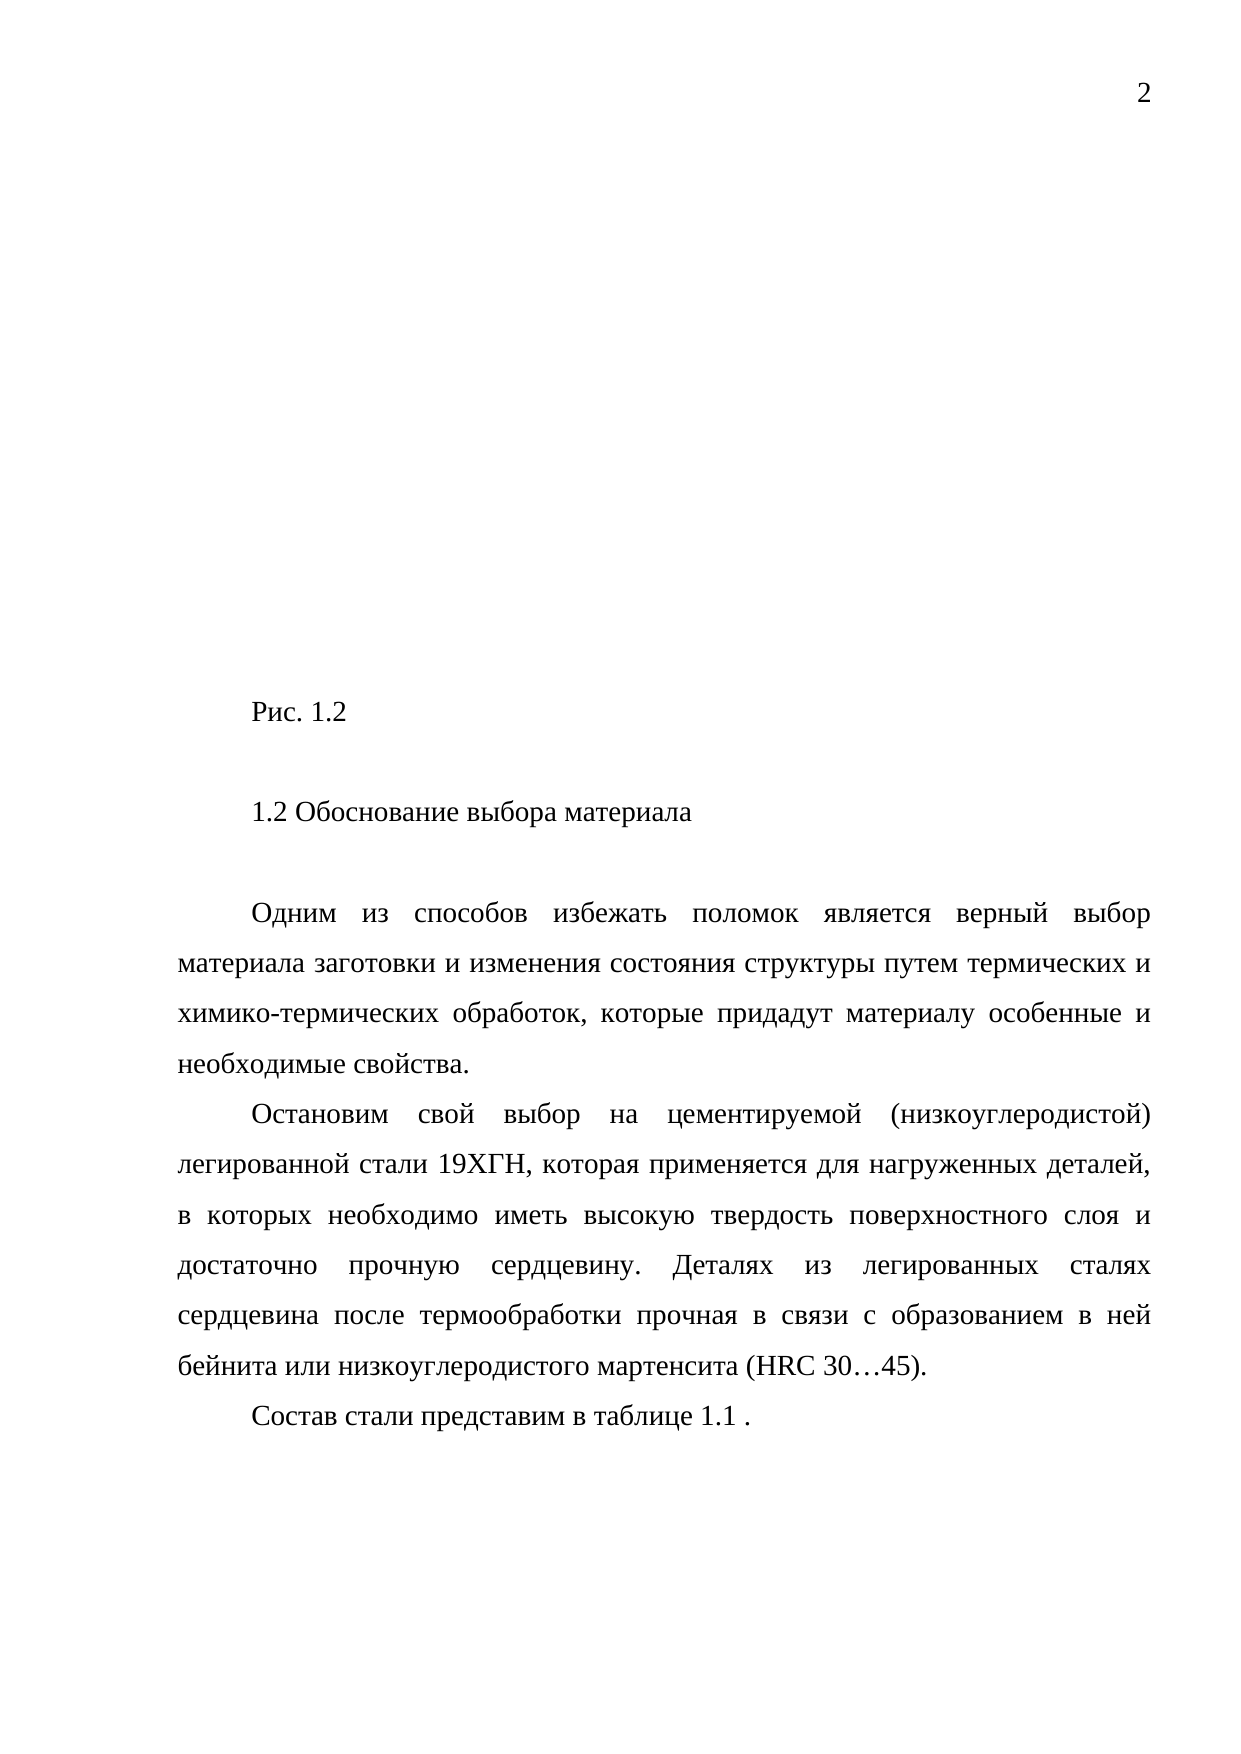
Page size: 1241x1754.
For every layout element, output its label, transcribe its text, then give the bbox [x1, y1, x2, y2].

text Рис. 1.2 [177, 694, 1152, 727]
text Состав стали представим в таблице 1.1 . [177, 1398, 1152, 1432]
text Остановим свой выбор на цементируемой (низкоуглеродистой) легированной стали 19ХГН, которая применяется для нагруженных деталей, в которых необходимо иметь высокую твердость поверхностного слоя и достаточно прочную сердцевину. Деталях из легированных сталях сердцевина после термообработки прочная в связи с образованием в ней бейнита или низкоуглеродистого мартенсита (HRC 30…45). [177, 1096, 1152, 1381]
text 1.2 Обоснование выбора материала [177, 794, 1152, 828]
text Одним из способов избежать поломок является верный выбор материала заготовки и изменения состояния структуры путем термических и химико-термических обработок, которые придадут материалу особенные и необходимые свойства. [177, 895, 1152, 1079]
